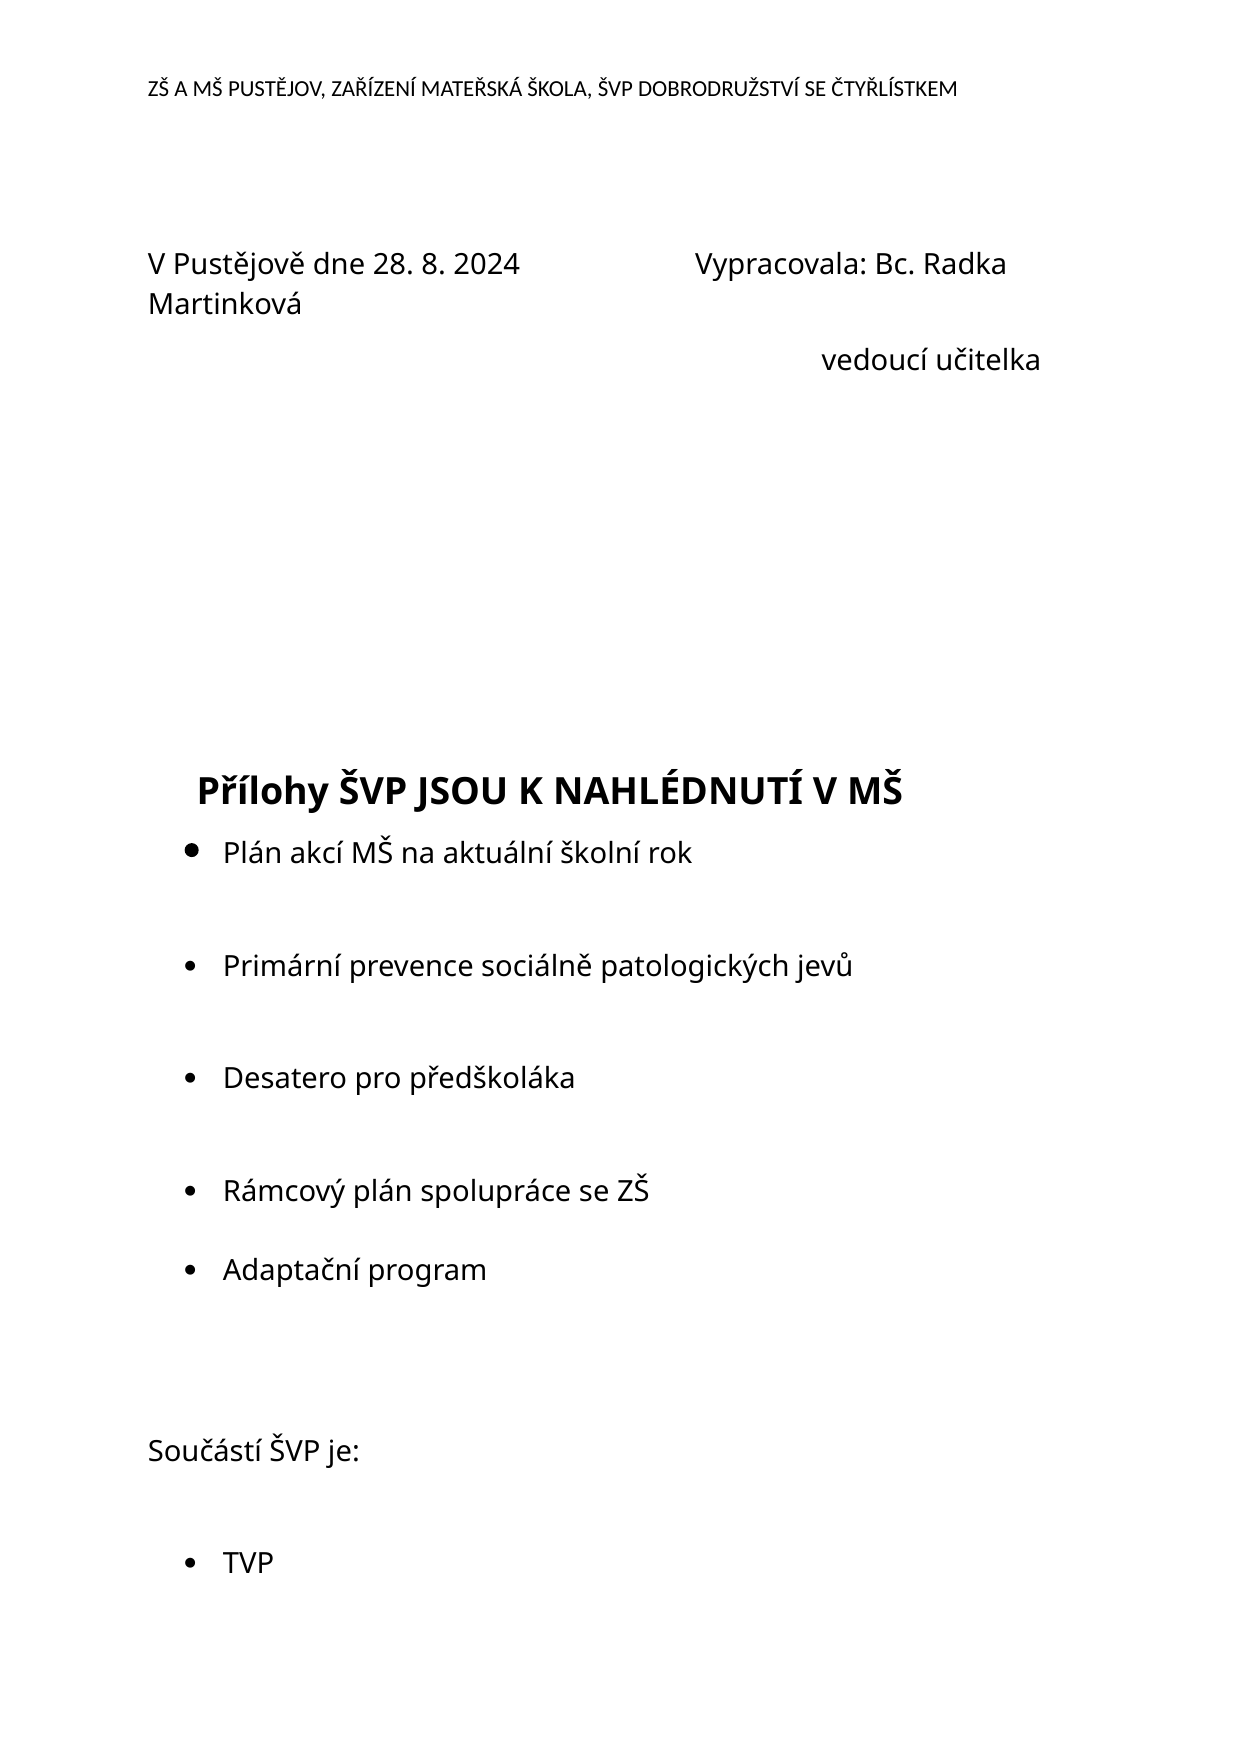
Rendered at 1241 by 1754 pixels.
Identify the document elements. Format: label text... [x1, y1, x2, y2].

list Plán akcí MŠ na aktuální školní rok [185, 832, 1093, 872]
text vedoucí učitelka [148, 339, 1093, 379]
text Součástí ŠVP je: [148, 1430, 1093, 1470]
list Primární prevence sociálně patologických jevů [185, 945, 1093, 984]
text V Pustějově dne 28. 8. 2024 Vypracovala: Bc. Radka Martinková [148, 243, 1093, 323]
list TVP [185, 1543, 1093, 1582]
list Desatero pro předškoláka [185, 1057, 1093, 1097]
list Adaptační program [185, 1249, 1093, 1289]
text Přílohy ŠVP JSOU K NAHLÉDNUTÍ V MŠ [148, 764, 1093, 815]
list Rámcový plán spolupráce se ZŠ [185, 1170, 1093, 1210]
